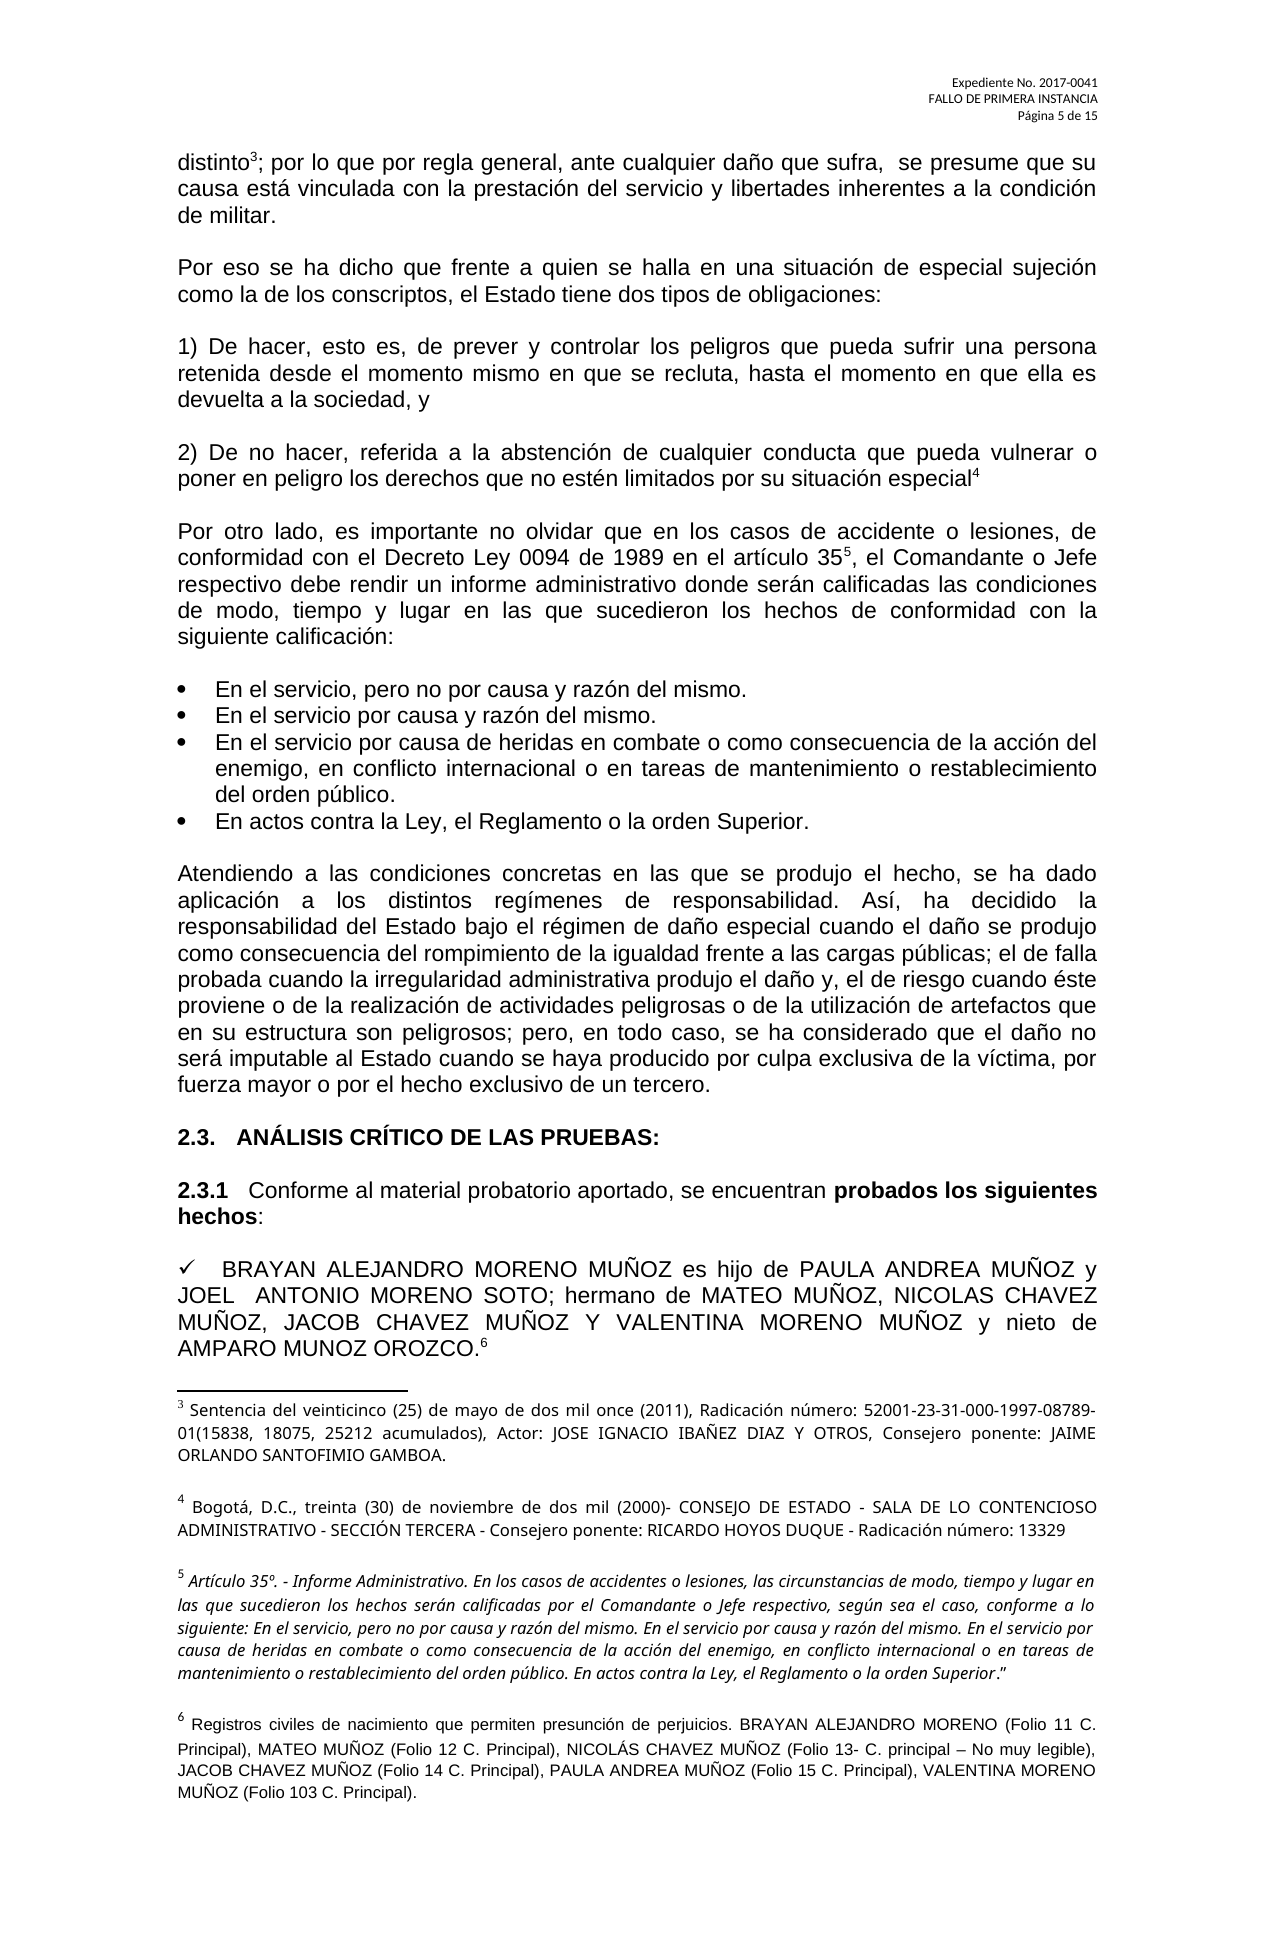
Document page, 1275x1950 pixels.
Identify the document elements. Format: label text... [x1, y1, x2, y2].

text Por eso se ha dicho que frente a quien se halla en una situación de especial sujeción como la de los conscriptos, el Estado tiene dos tipos de obligaciones: [177, 254, 1098, 307]
list En el servicio por causa y razón del mismo. [177, 702, 1098, 729]
list 2.3.1 Conforme al material probatorio aportado, se encuentran probados los siguientes hechos: [177, 1177, 1098, 1229]
list BRAYAN ALEJANDRO MORENO MUÑOZ es hijo de PAULA ANDREA MUÑOZ y JOEL ANTONIO MORENO SOTO; hermano de MATEO MUÑOZ, NICOLAS CHAVEZ MUÑOZ, JACOB CHAVEZ MUÑOZ Y VALENTINA MORENO MUÑOZ y nieto de AMPARO MUNOZ OROZCO. [177, 1256, 1098, 1361]
text 1) De hacer, esto es, de prever y controlar los peligros que pueda sufrir una persona retenida desde el momento mismo en que se recluta, hasta el momento en que ella es devuelta a la sociedad, y [177, 333, 1098, 412]
text 2) De no hacer, referida a la abstención de cualquier conducta que pueda vulnerar o poner en peligro los derechos que no estén limitados por su situación especial [177, 439, 1098, 491]
list En el servicio por causa de heridas en combate o como consecuencia de la acción del enemigo, en conflicto internacional o en tareas de mantenimiento o restablecimiento del orden público. [177, 729, 1098, 808]
list En el servicio, pero no por causa y razón del mismo. [177, 676, 1098, 702]
text Por otro lado, es importante no olvidar que en los casos de accidente o lesiones, de conformidad con el Decreto Ley 0094 de 1989 en el artículo 35, el Comandante o Jefe respectivo debe rendir un informe administrativo donde serán calificadas las condiciones de modo, tiempo y lugar en las que sucedieron los hechos de conformidad con la siguiente calificación: [177, 518, 1098, 649]
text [177, 149, 1098, 228]
list En actos contra la Ley, el Reglamento o la orden Superior. [177, 808, 1098, 834]
text Atendiendo a las condiciones concretas en las que se produjo el hecho, se ha dado aplicación a los distintos regímenes de responsabilidad. Así, ha decidido la responsabilidad del Estado bajo el régimen de daño especial cuando el daño se produjo como consecuencia del rompimiento de la igualdad frente a las cargas públicas; el de falla probada cuando la irregularidad administrativa produjo el daño y, el de riesgo cuando éste proviene o de la realización de actividades peligrosas o de la utilización de artefactos que en su estructura son peligrosos; pero, en todo caso, se ha considerado que el daño no será imputable al Estado cuando se haya producido por culpa exclusiva de la víctima, por fuerza mayor o por el hecho exclusivo de un tercero. [177, 860, 1098, 1098]
list ANÁLISIS CRÍTICO DE LAS PRUEBAS: [177, 1124, 1098, 1150]
